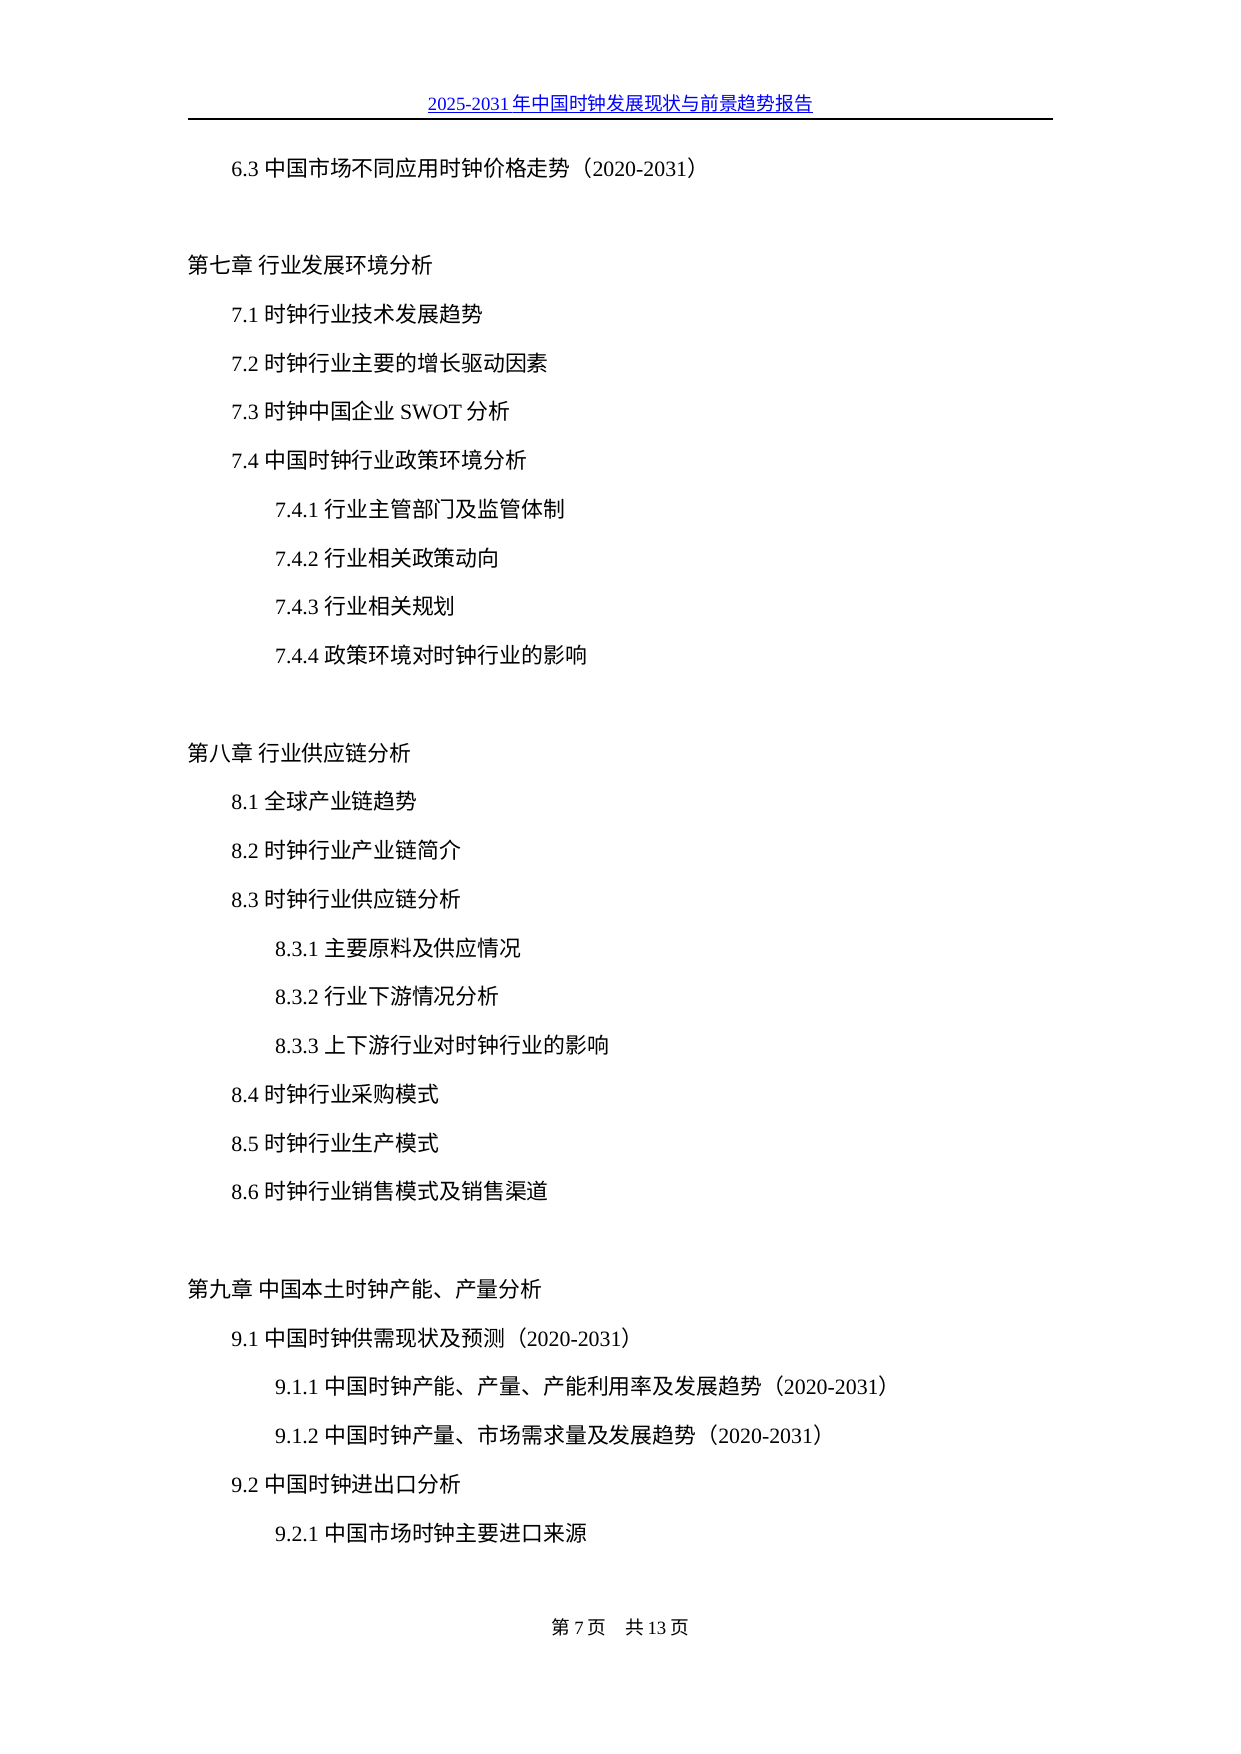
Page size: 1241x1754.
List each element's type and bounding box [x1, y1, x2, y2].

text [187, 150, 1053, 1548]
